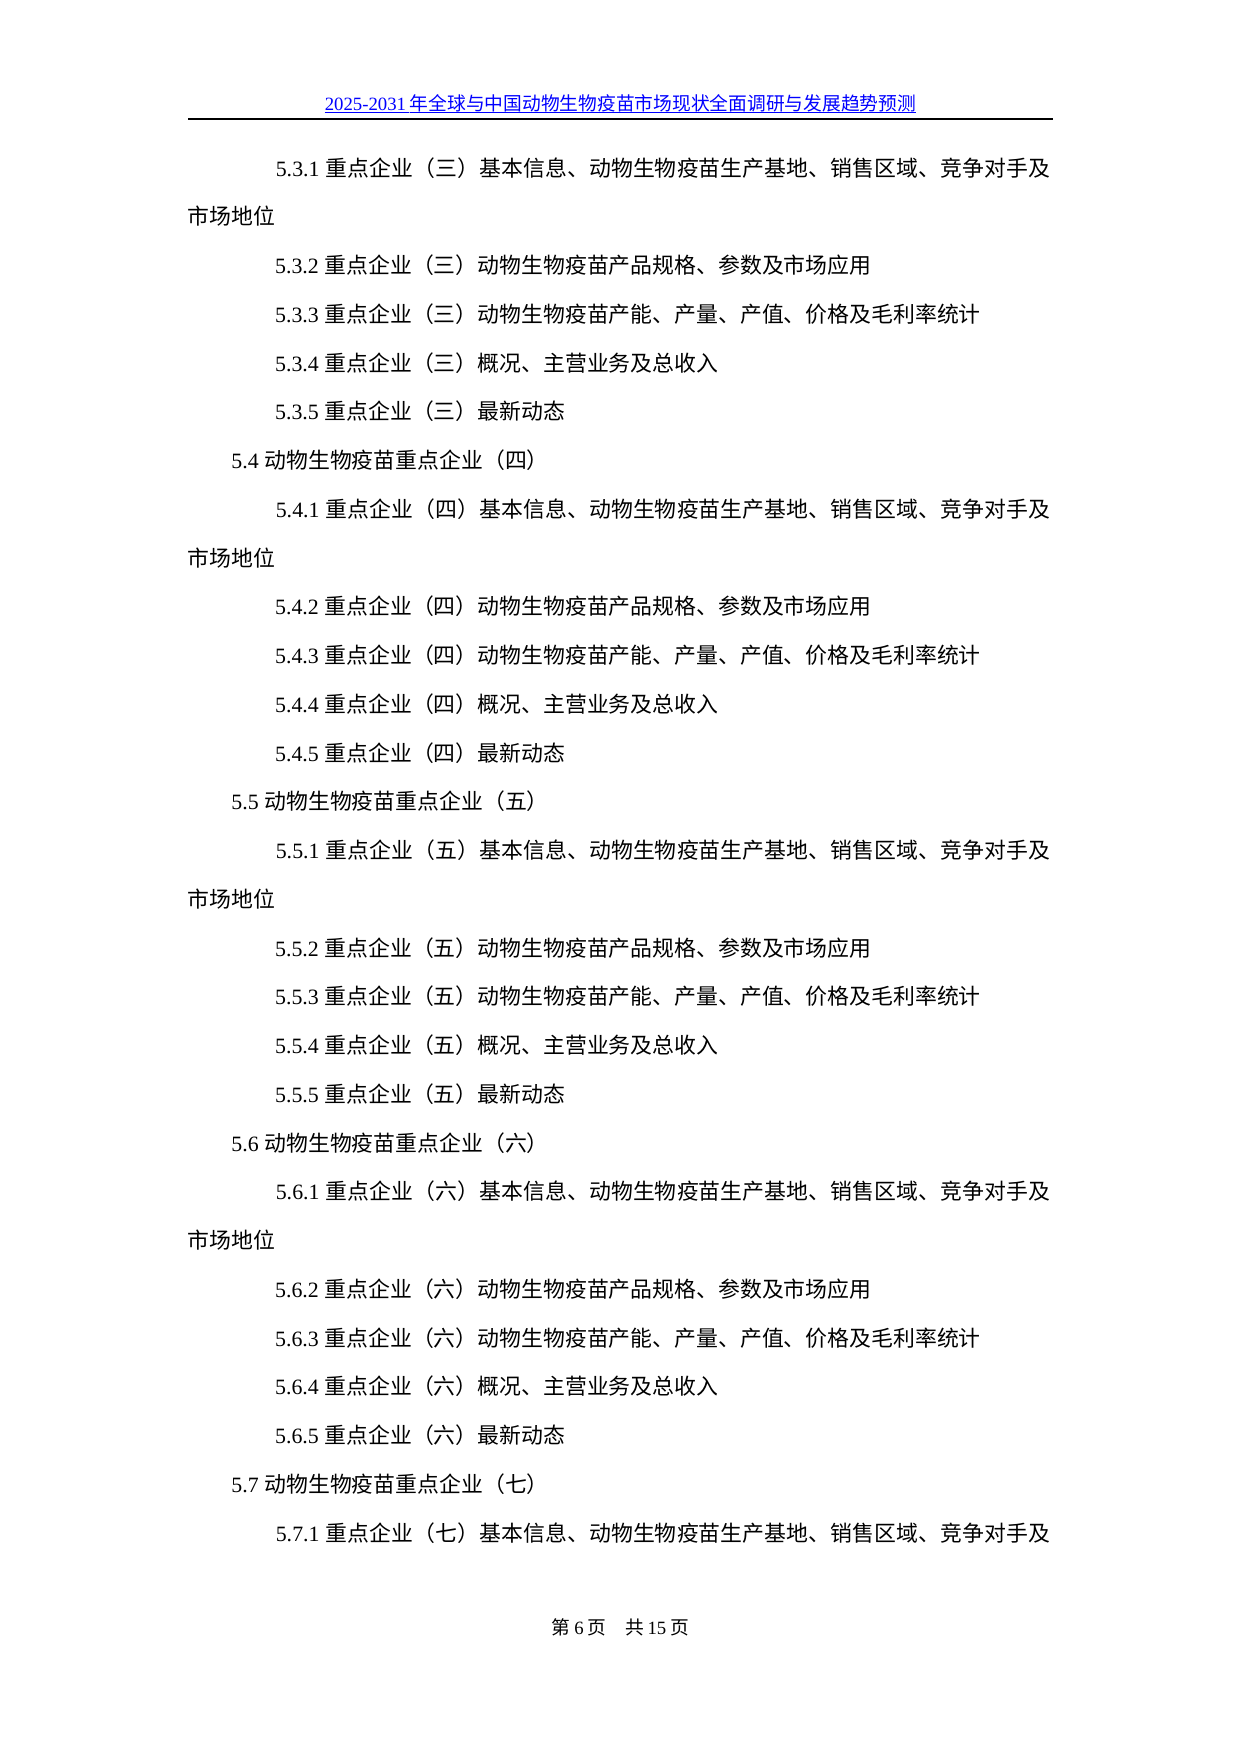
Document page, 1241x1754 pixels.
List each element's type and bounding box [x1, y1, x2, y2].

text [187, 150, 1053, 1548]
